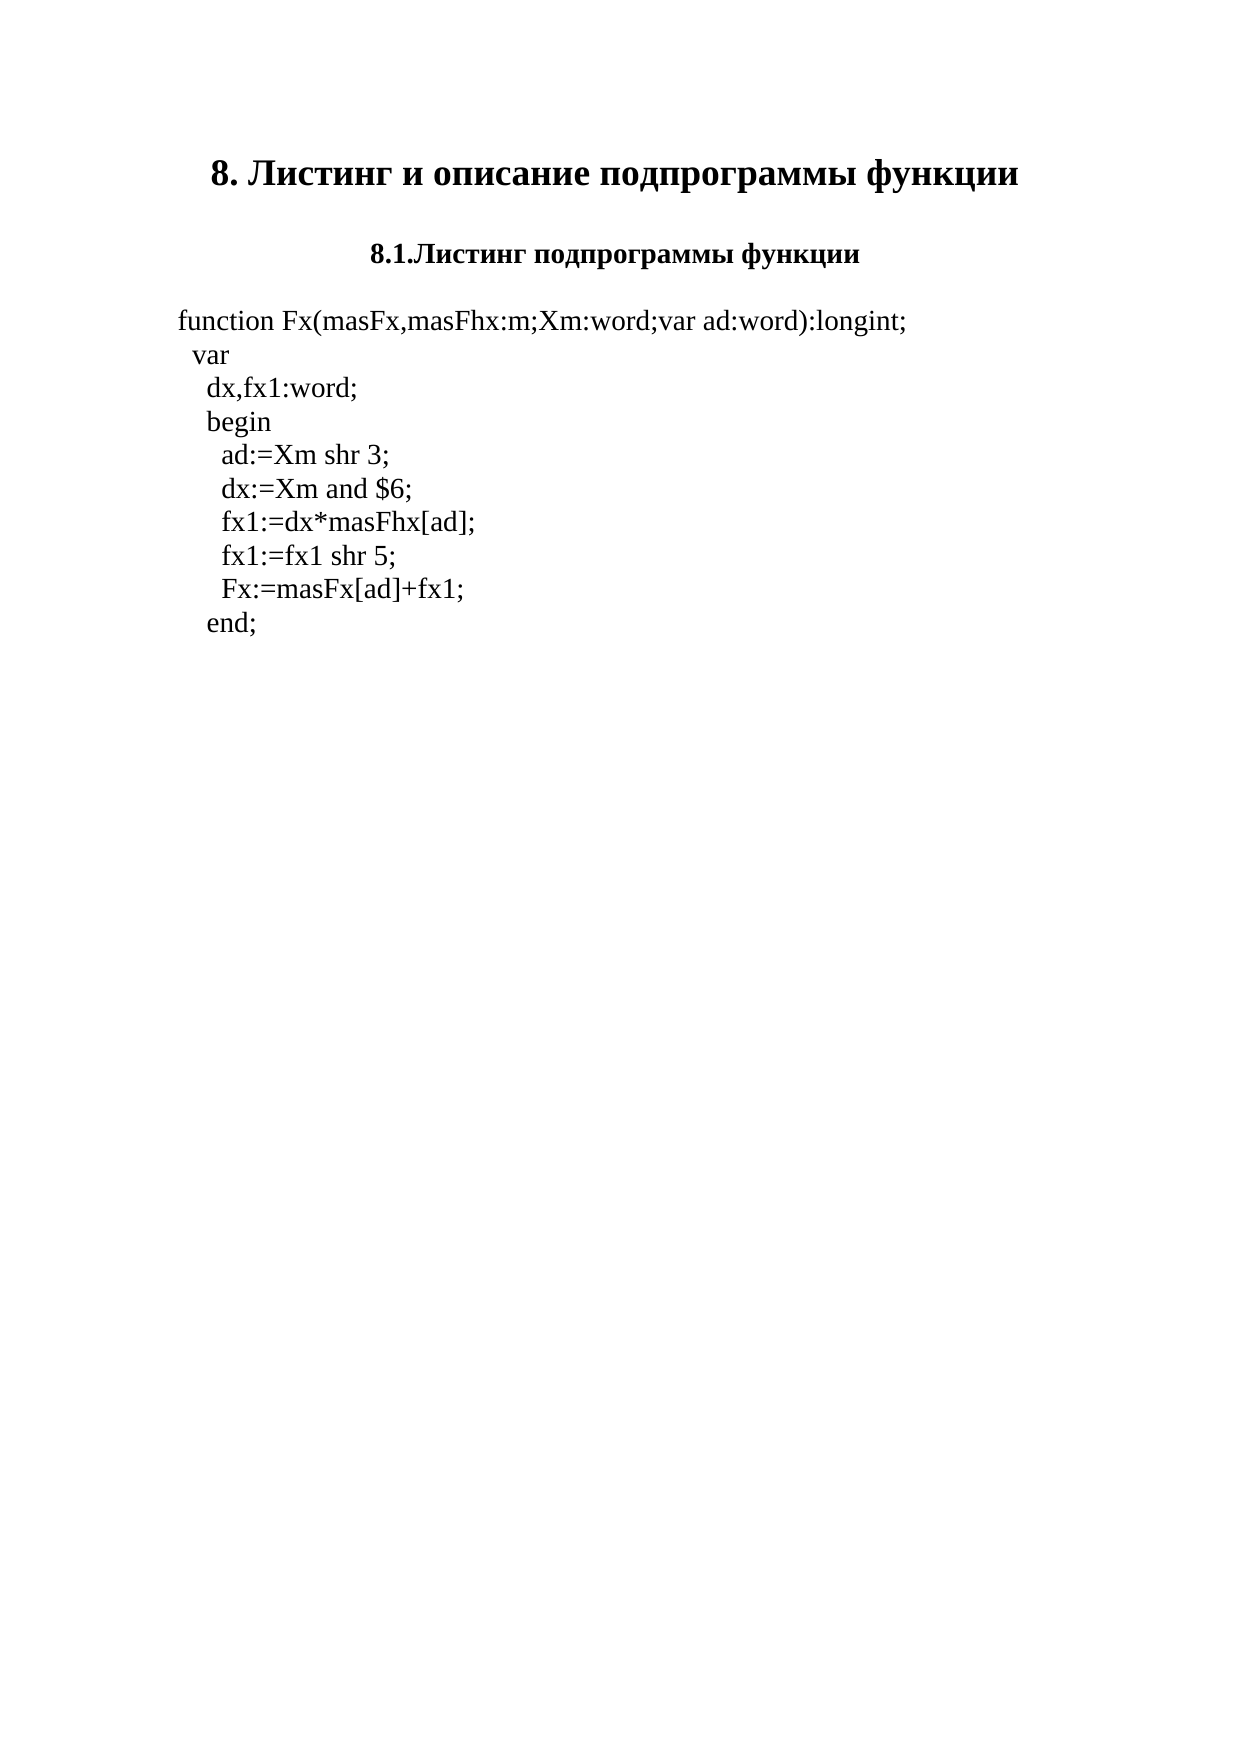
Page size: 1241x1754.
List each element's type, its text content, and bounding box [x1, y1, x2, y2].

text function Fx(masFx,masFhx:m;Xm:word;var ad:word):longint; [177, 303, 1053, 337]
text dx,fx1:word; [177, 370, 1053, 404]
text 8.1.Листинг подпрограммы функции [177, 236, 1053, 270]
text dx:=Xm and $6; [177, 471, 1053, 504]
text begin [177, 404, 1053, 437]
text end; [177, 605, 1053, 639]
list Листинг и описание подпрограммы функции [177, 150, 1053, 193]
text var [177, 337, 1053, 370]
text ad:=Xm shr 3; [177, 437, 1053, 471]
text Fx:=masFx[ad]+fx1; [177, 572, 1053, 605]
text fx1:=dx*masFhx[ad]; [177, 504, 1053, 538]
text fx1:=fx1 shr 5; [177, 538, 1053, 572]
